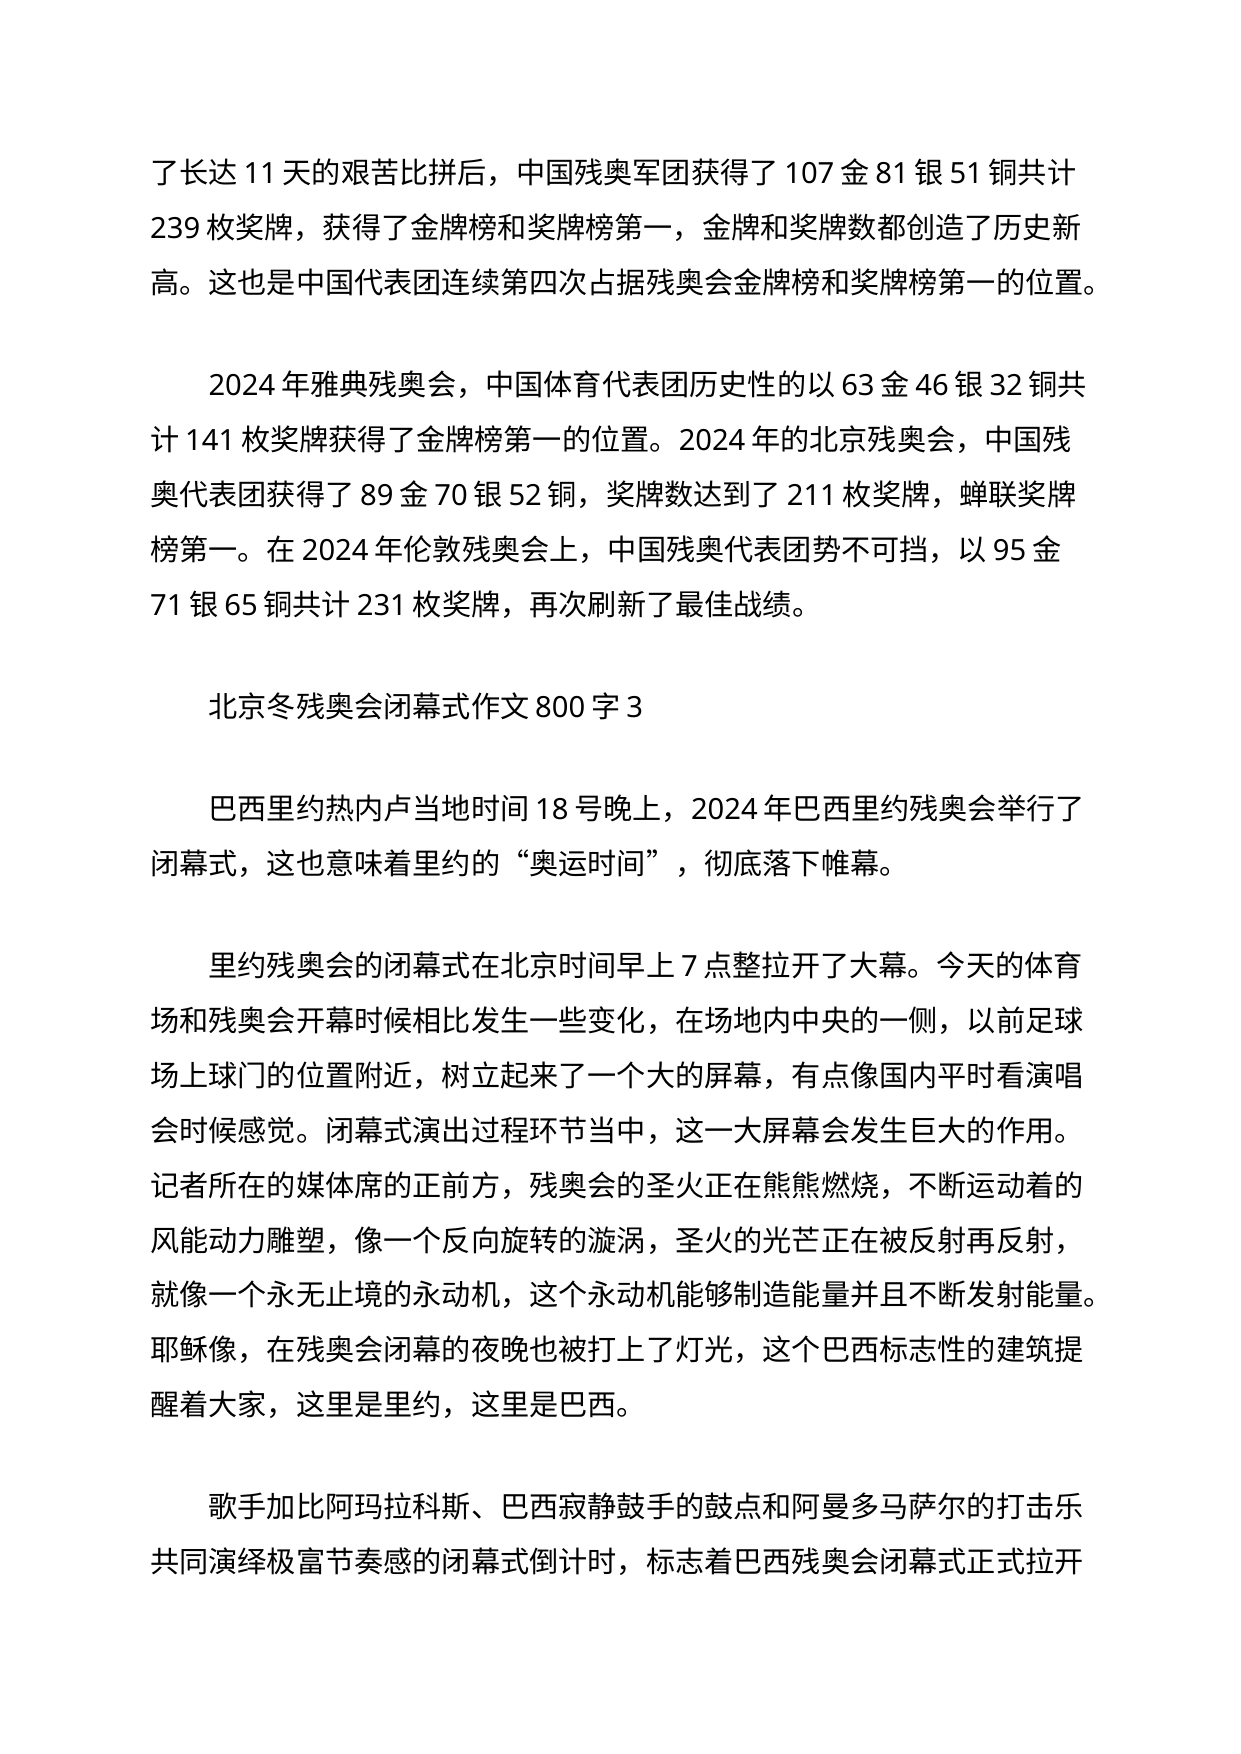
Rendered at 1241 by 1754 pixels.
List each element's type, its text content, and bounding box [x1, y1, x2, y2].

text 2024年雅典残奥会，中国体育代表团历史性的以63金46银32铜共计141枚奖牌获得了金牌榜第一的位置。2024年的北京残奥会，中国残奥代表团获得了89金70银52铜，奖牌数达到了211枚奖牌，蝉联奖牌榜第一。在2024年伦敦残奥会上，中国残奥代表团势不可挡，以95金71银65铜共计231枚奖牌，再次刷新了最佳战绩。 [150, 362, 1090, 624]
text 巴西里约热内卢当地时间18号晚上，2024年巴西里约残奥会举行了闭幕式，这也意味着里约的“奥运时间”，彻底落下帷幕。 [150, 786, 1090, 883]
text 里约残奥会的闭幕式在北京时间早上7点整拉开了大幕。今天的体育场和残奥会开幕时候相比发生一些变化，在场地内中央的一侧，以前足球场上球门的位置附近，树立起来了一个大的屏幕，有点像国内平时看演唱会时候感觉。闭幕式演出过程环节当中，这一大屏幕会发生巨大的作用。记者所在的媒体席的正前方，残奥会的圣火正在熊熊燃烧，不断运动着的风能动力雕塑，像一个反向旋转的漩涡，圣火的光芒正在被反射再反射，就像一个永无止境的永动机，这个永动机能够制造能量并且不断发射能量。耶稣像，在残奥会闭幕的夜晚也被打上了灯光，这个巴西标志性的建筑提醒着大家，这里是里约，这里是巴西。 [150, 942, 1090, 1424]
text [150, 150, 1090, 302]
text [150, 1483, 1090, 1581]
text 北京冬残奥会闭幕式作文800字3 [150, 684, 1090, 726]
